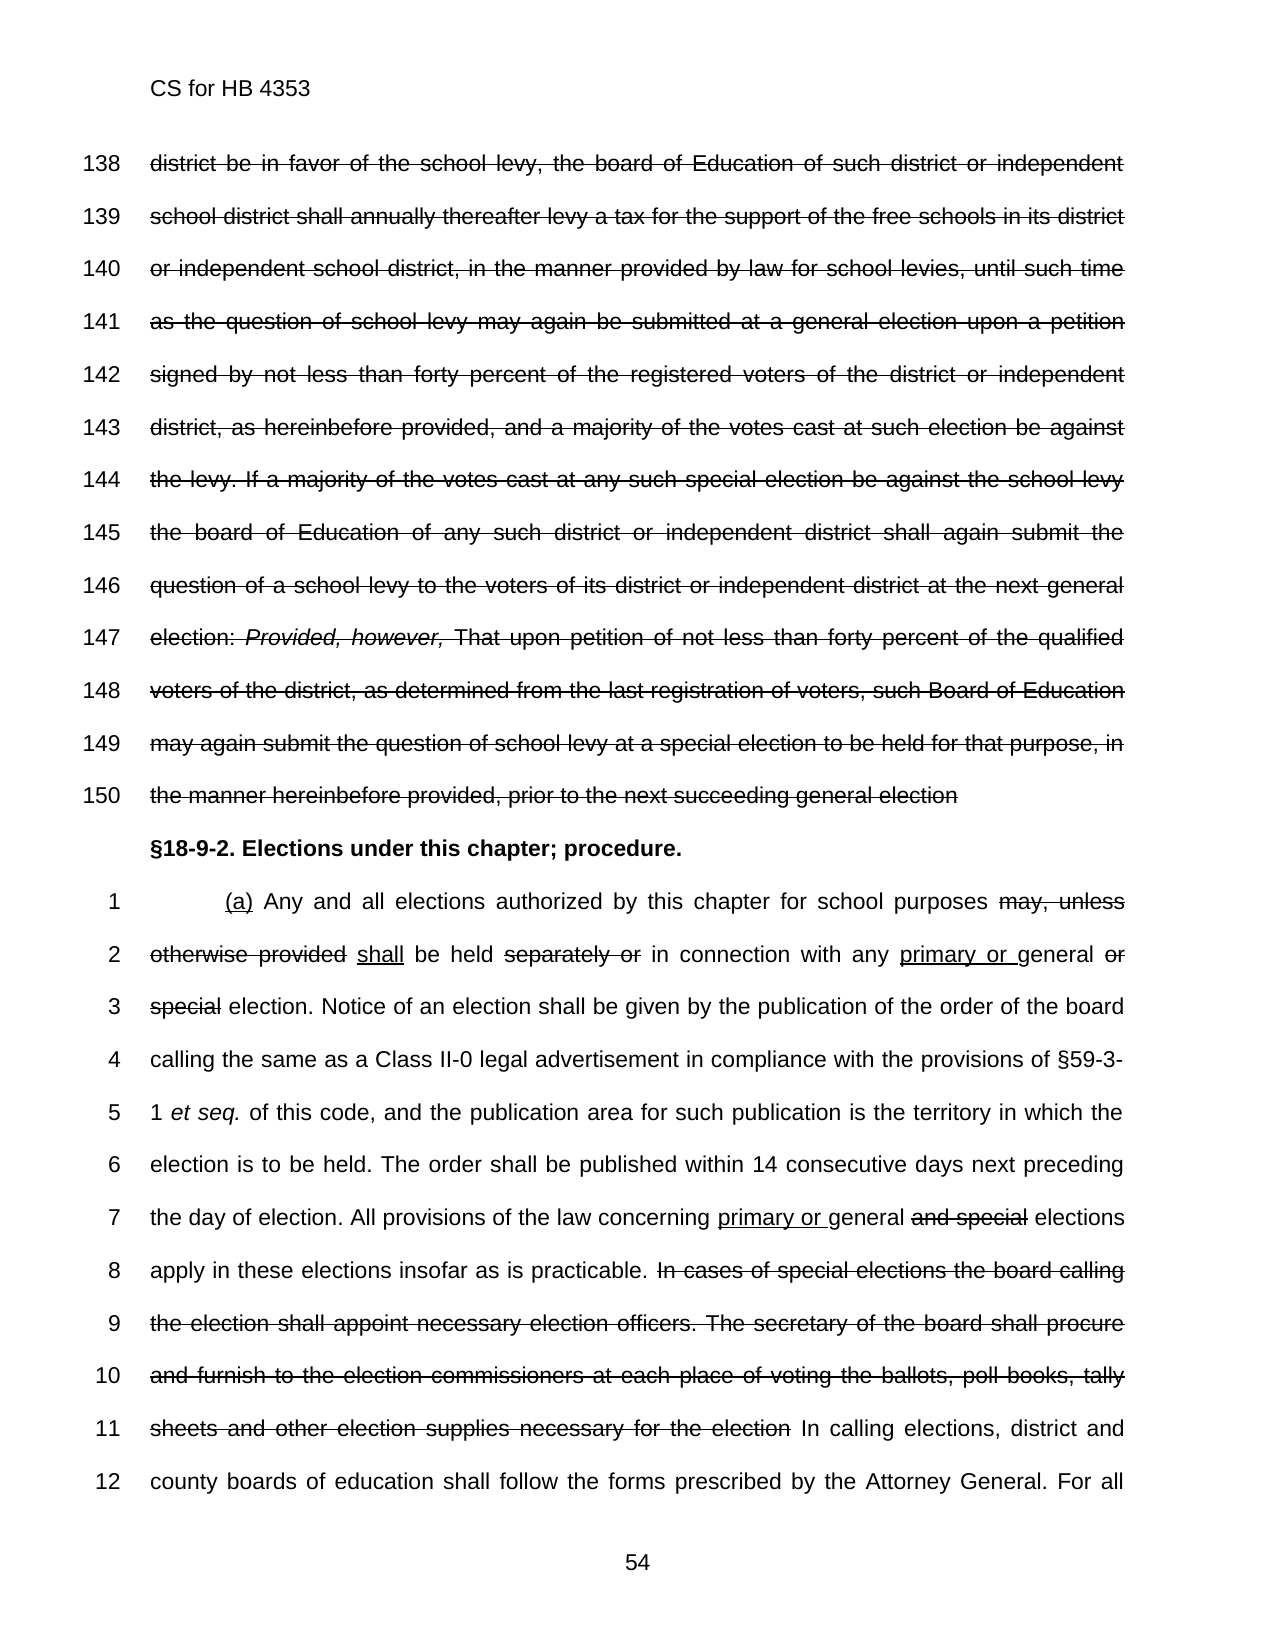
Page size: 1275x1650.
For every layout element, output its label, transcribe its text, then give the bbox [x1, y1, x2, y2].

subtitle §18-9-2. Elections under this chapter; procedure. [150, 835, 1125, 862]
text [150, 1378, 1125, 1494]
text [150, 150, 1125, 217]
